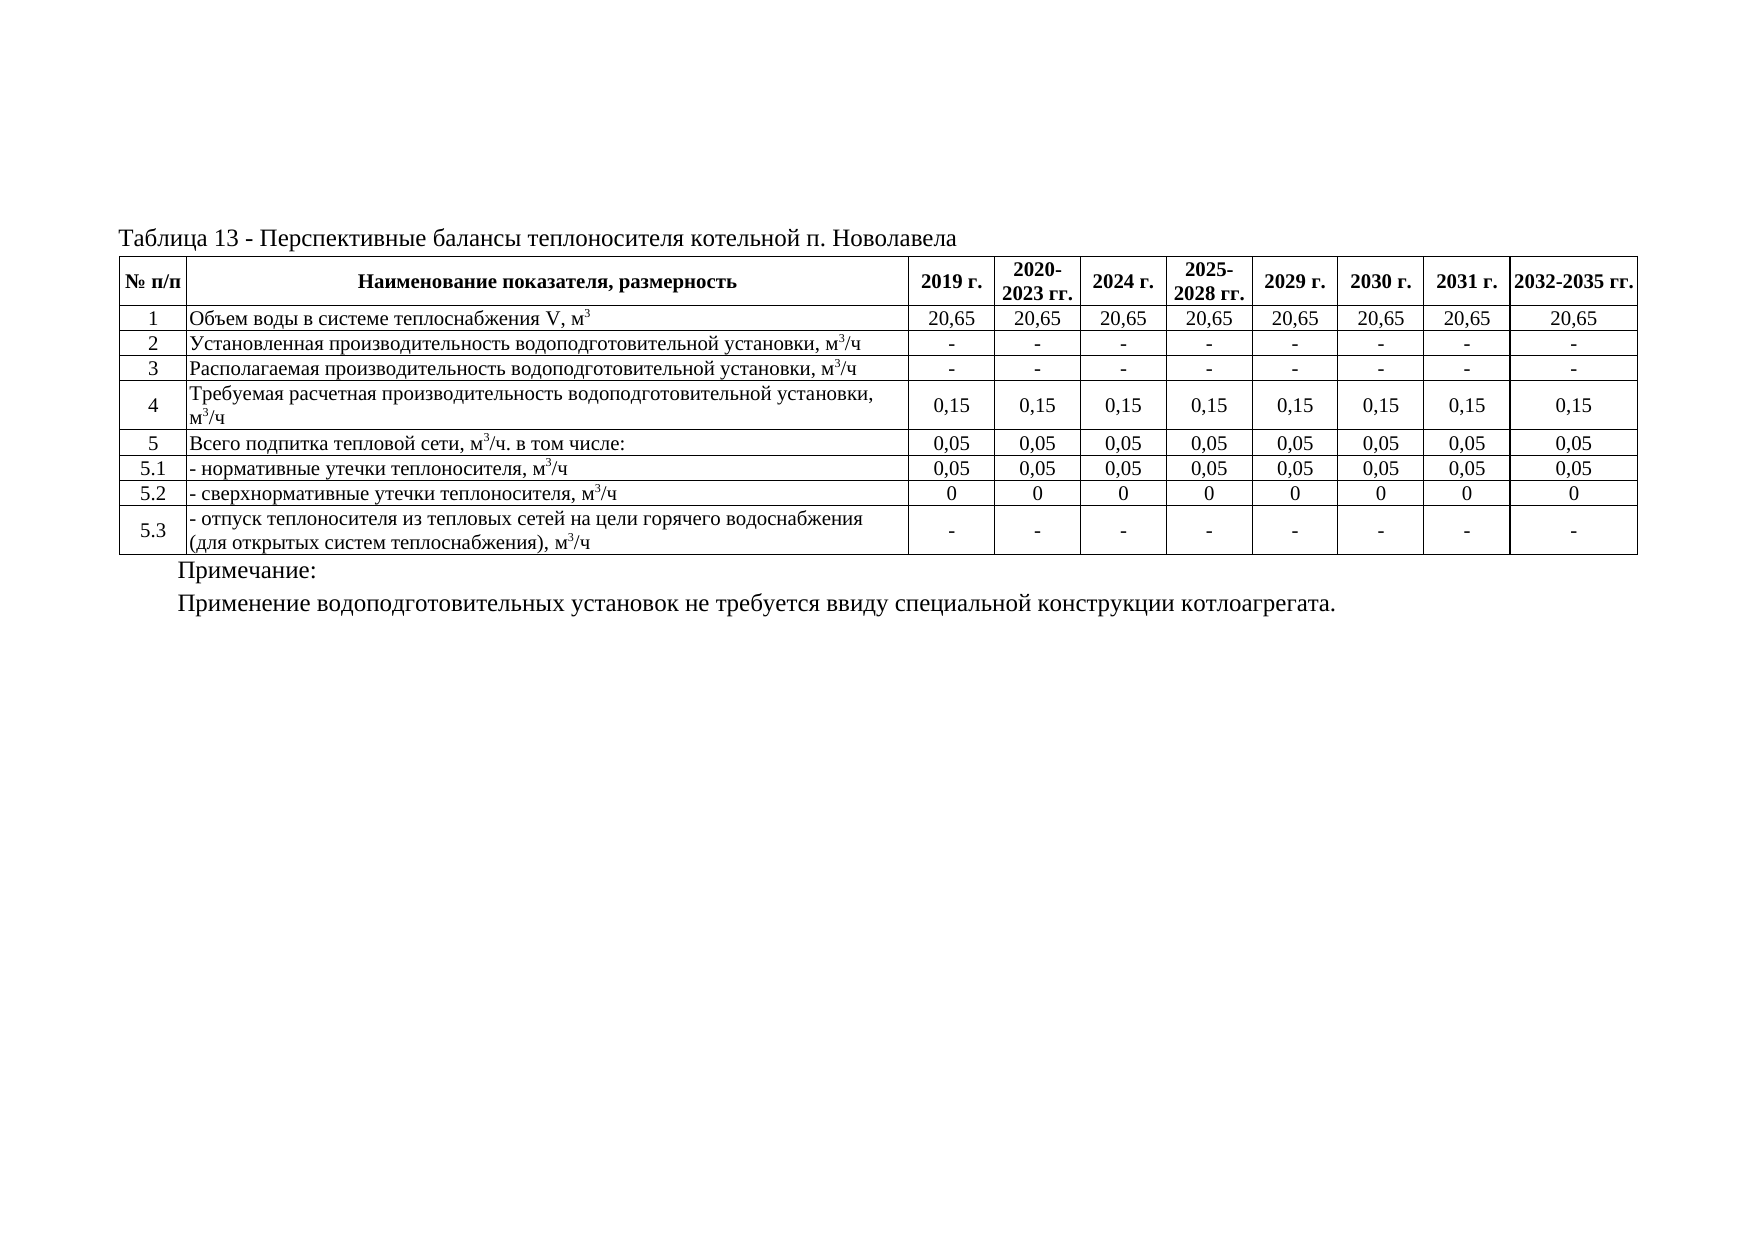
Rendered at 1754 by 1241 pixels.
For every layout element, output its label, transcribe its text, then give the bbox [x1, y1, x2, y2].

table_cell - [995, 331, 1080, 355]
table_cell - [1511, 506, 1637, 554]
table_cell 0,05 [995, 430, 1080, 454]
table_cell - [1511, 356, 1637, 380]
table_cell 4 [120, 381, 186, 429]
table_cell 5 [120, 430, 186, 454]
table_cell 0 [1338, 481, 1423, 505]
table_cell 0 [1167, 481, 1252, 505]
table_header 2031 г. [1424, 257, 1509, 305]
table_cell 20,65 [909, 306, 994, 330]
table_cell - [909, 356, 994, 380]
table_cell 0 [1511, 481, 1637, 505]
table_cell - [1081, 506, 1166, 554]
table_cell 0,15 [1167, 381, 1252, 429]
table_cell - [1253, 356, 1337, 380]
table_cell - отпуск теплоносителя из тепловых сетей на цели горячего водоснабжения (для открытых систем теплоснабжения), м3/ч [187, 506, 908, 554]
text Примечание: [118, 555, 1636, 584]
table_cell 0,05 [1167, 456, 1252, 479]
table_cell - [1511, 331, 1637, 355]
table_cell 20,65 [1081, 306, 1166, 330]
table_cell 0,15 [1338, 381, 1423, 429]
table_cell - [909, 331, 994, 355]
table_cell 0 [1424, 481, 1509, 505]
table_cell 2 [120, 331, 186, 355]
table_cell - сверхнормативные утечки теплоносителя, м3/ч [187, 481, 908, 505]
table_cell 20,65 [1167, 306, 1252, 330]
table_cell 0,05 [1338, 456, 1423, 479]
table_cell - [1081, 331, 1166, 355]
table_cell 1 [120, 306, 186, 330]
table_cell - [1167, 356, 1252, 380]
table_header № п/п [120, 257, 186, 305]
table_cell - [1167, 331, 1252, 355]
table_cell 0,05 [1424, 430, 1509, 454]
table_header 2029 г. [1253, 257, 1337, 305]
table_cell 0,05 [1167, 430, 1252, 454]
table_cell - [1253, 331, 1337, 355]
table_header 2019 г. [909, 257, 994, 305]
table_cell 0,15 [995, 381, 1080, 429]
table_cell - [1253, 506, 1337, 554]
table_cell 0,05 [1253, 430, 1337, 454]
table_cell 0,05 [995, 456, 1080, 479]
table_cell 5.3 [120, 506, 186, 554]
table_cell 20,65 [1424, 306, 1509, 330]
table_cell 0,05 [1424, 456, 1509, 479]
table_cell - [909, 506, 994, 554]
table_cell Установленная производительность водоподготовительной установки, м3/ч [187, 331, 908, 355]
table_header 2020-2023 гг. [995, 257, 1080, 305]
table_cell - [1081, 356, 1166, 380]
table_header 2032-2035 гг. [1511, 257, 1637, 305]
table_cell 0 [995, 481, 1080, 505]
table_cell - [1167, 506, 1252, 554]
table_cell 0,15 [1511, 381, 1637, 429]
table_header 2024 г. [1081, 257, 1166, 305]
table_cell Объем воды в системе теплоснабжения V, м3 [187, 306, 908, 330]
table_cell 0,05 [1511, 456, 1637, 479]
table_cell 0,05 [1081, 456, 1166, 479]
table_cell 3 [120, 356, 186, 380]
table_cell Всего подпитка тепловой сети, м3/ч. в том числе: [187, 430, 908, 454]
text Таблица 13 - Перспективные балансы теплоносителя котельной п. Новолавела [118, 223, 1636, 251]
table_cell 20,65 [1338, 306, 1423, 330]
table_cell 0,05 [1511, 430, 1637, 454]
table_cell 20,65 [1253, 306, 1337, 330]
table_cell - [995, 506, 1080, 554]
table_cell 0,15 [909, 381, 994, 429]
table_cell - [1338, 331, 1423, 355]
table_cell - [995, 356, 1080, 380]
table_cell Требуемая расчетная производительность водоподготовительной установки, м3/ч [187, 381, 908, 429]
table_cell - [1338, 506, 1423, 554]
table_cell 0,15 [1424, 381, 1509, 429]
table_cell 0,15 [1081, 381, 1166, 429]
text Применение водоподготовительных установок не требуется ввиду специальной конструкции котлоагрегата. [118, 588, 1636, 617]
table_cell Располагаемая производительность водоподготовительной установки, м3/ч [187, 356, 908, 380]
table_cell 5.2 [120, 481, 186, 505]
table_cell - [1338, 356, 1423, 380]
table_cell 0,15 [1253, 381, 1337, 429]
table_cell 0 [909, 481, 994, 505]
table_cell - [1424, 331, 1509, 355]
table_cell 0 [1253, 481, 1337, 505]
table_cell 0,05 [909, 456, 994, 479]
table_cell 5.1 [120, 456, 186, 479]
table_cell - [1424, 506, 1509, 554]
table_cell 0,05 [909, 430, 994, 454]
table_cell 20,65 [995, 306, 1080, 330]
table_cell - нормативные утечки теплоносителя, м3/ч [187, 456, 908, 479]
table_cell - [1424, 356, 1509, 380]
table_cell 0,05 [1253, 456, 1337, 479]
table_cell 0 [1081, 481, 1166, 505]
table_cell 20,65 [1511, 306, 1637, 330]
table_header 2025-2028 гг. [1167, 257, 1252, 305]
table_cell 0,05 [1338, 430, 1423, 454]
table_header 2030 г. [1338, 257, 1423, 305]
table_header Наименование показателя, размерность [187, 257, 908, 305]
table_cell 0,05 [1081, 430, 1166, 454]
